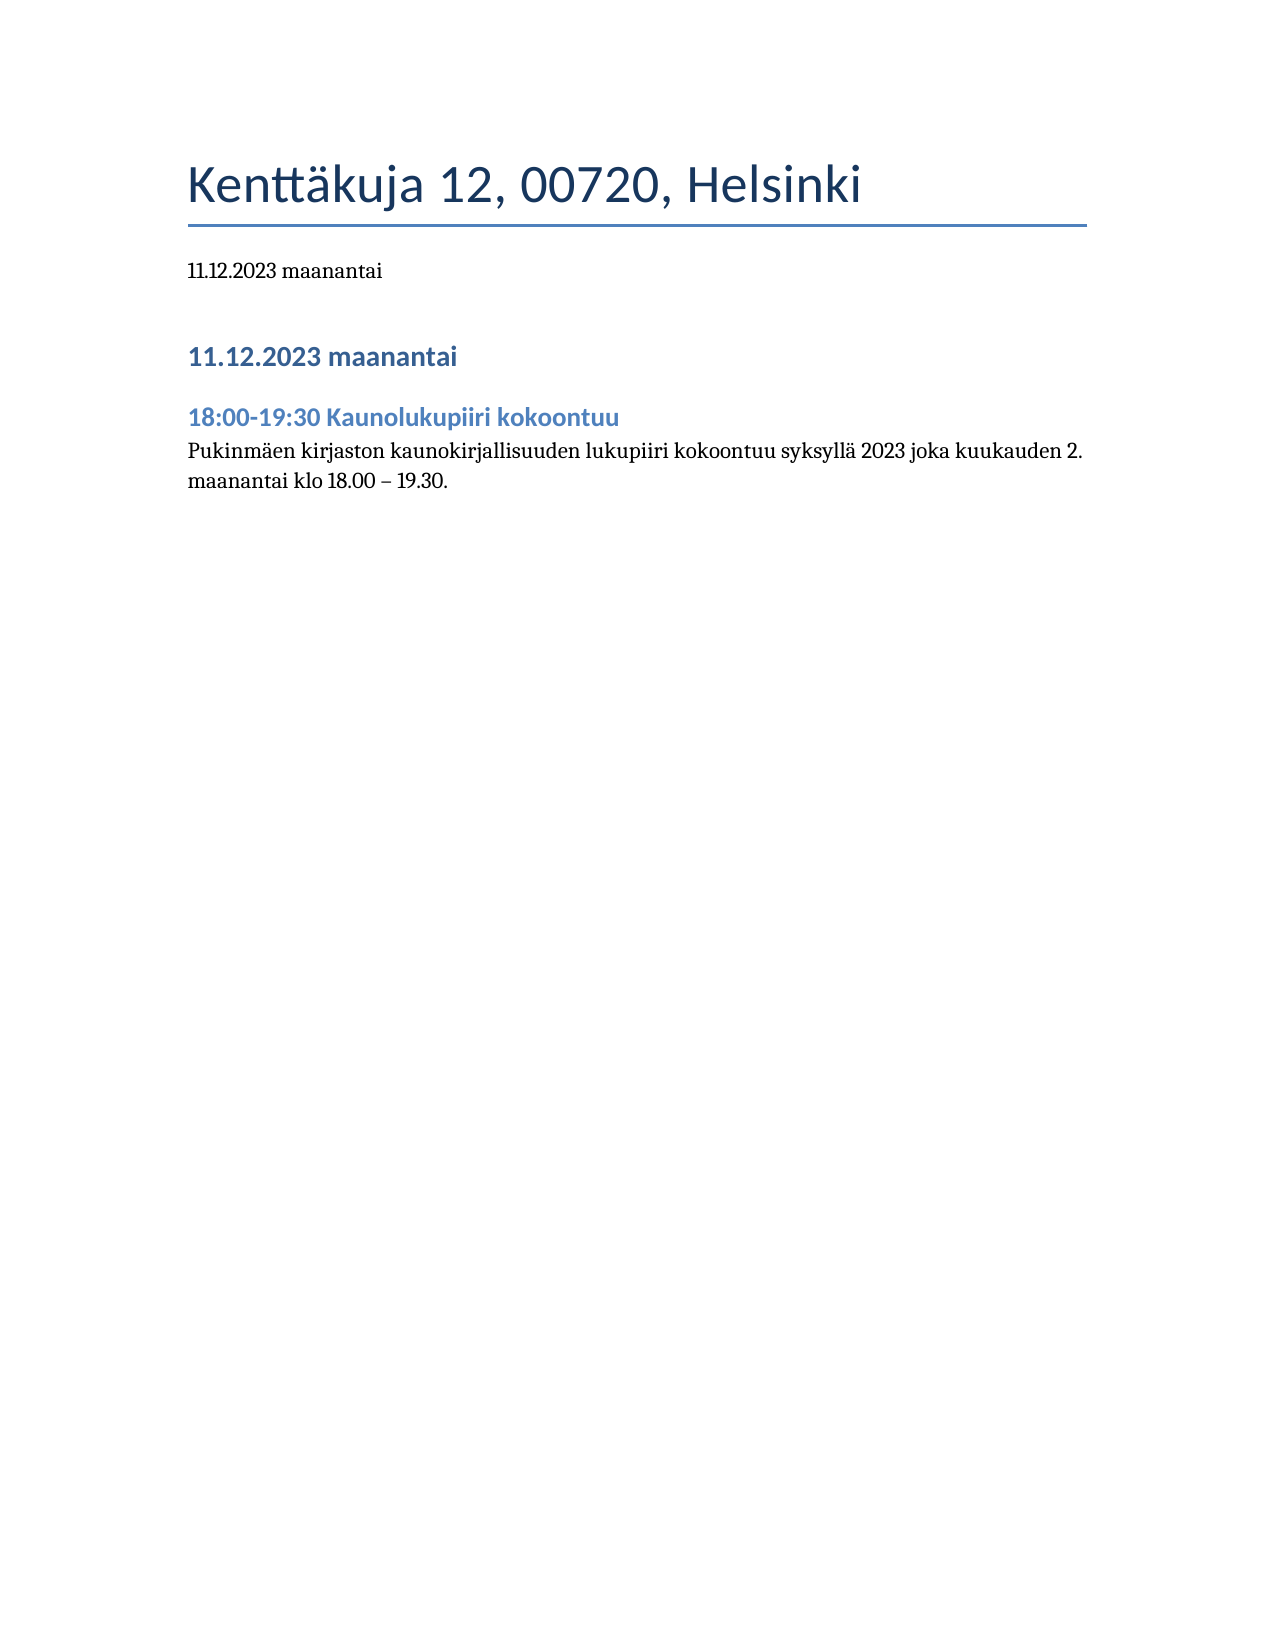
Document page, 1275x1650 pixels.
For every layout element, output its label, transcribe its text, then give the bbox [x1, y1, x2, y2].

text Pukinmäen kirjaston kaunokirjallisuuden lukupiiri kokoontuu syksyllä 2023 joka kuukauden 2. maanantai klo 18.00 – 19.30. [187, 438, 1087, 494]
title Kenttäkuja 12, 00720, Helsinki [187, 150, 1087, 227]
subtitle 11.12.2023 maanantai [187, 338, 1087, 374]
text 11.12.2023 maanantai [187, 258, 1087, 284]
subtitle 18:00-19:30 Kaunolukupiiri kokoontuu [187, 400, 1087, 433]
